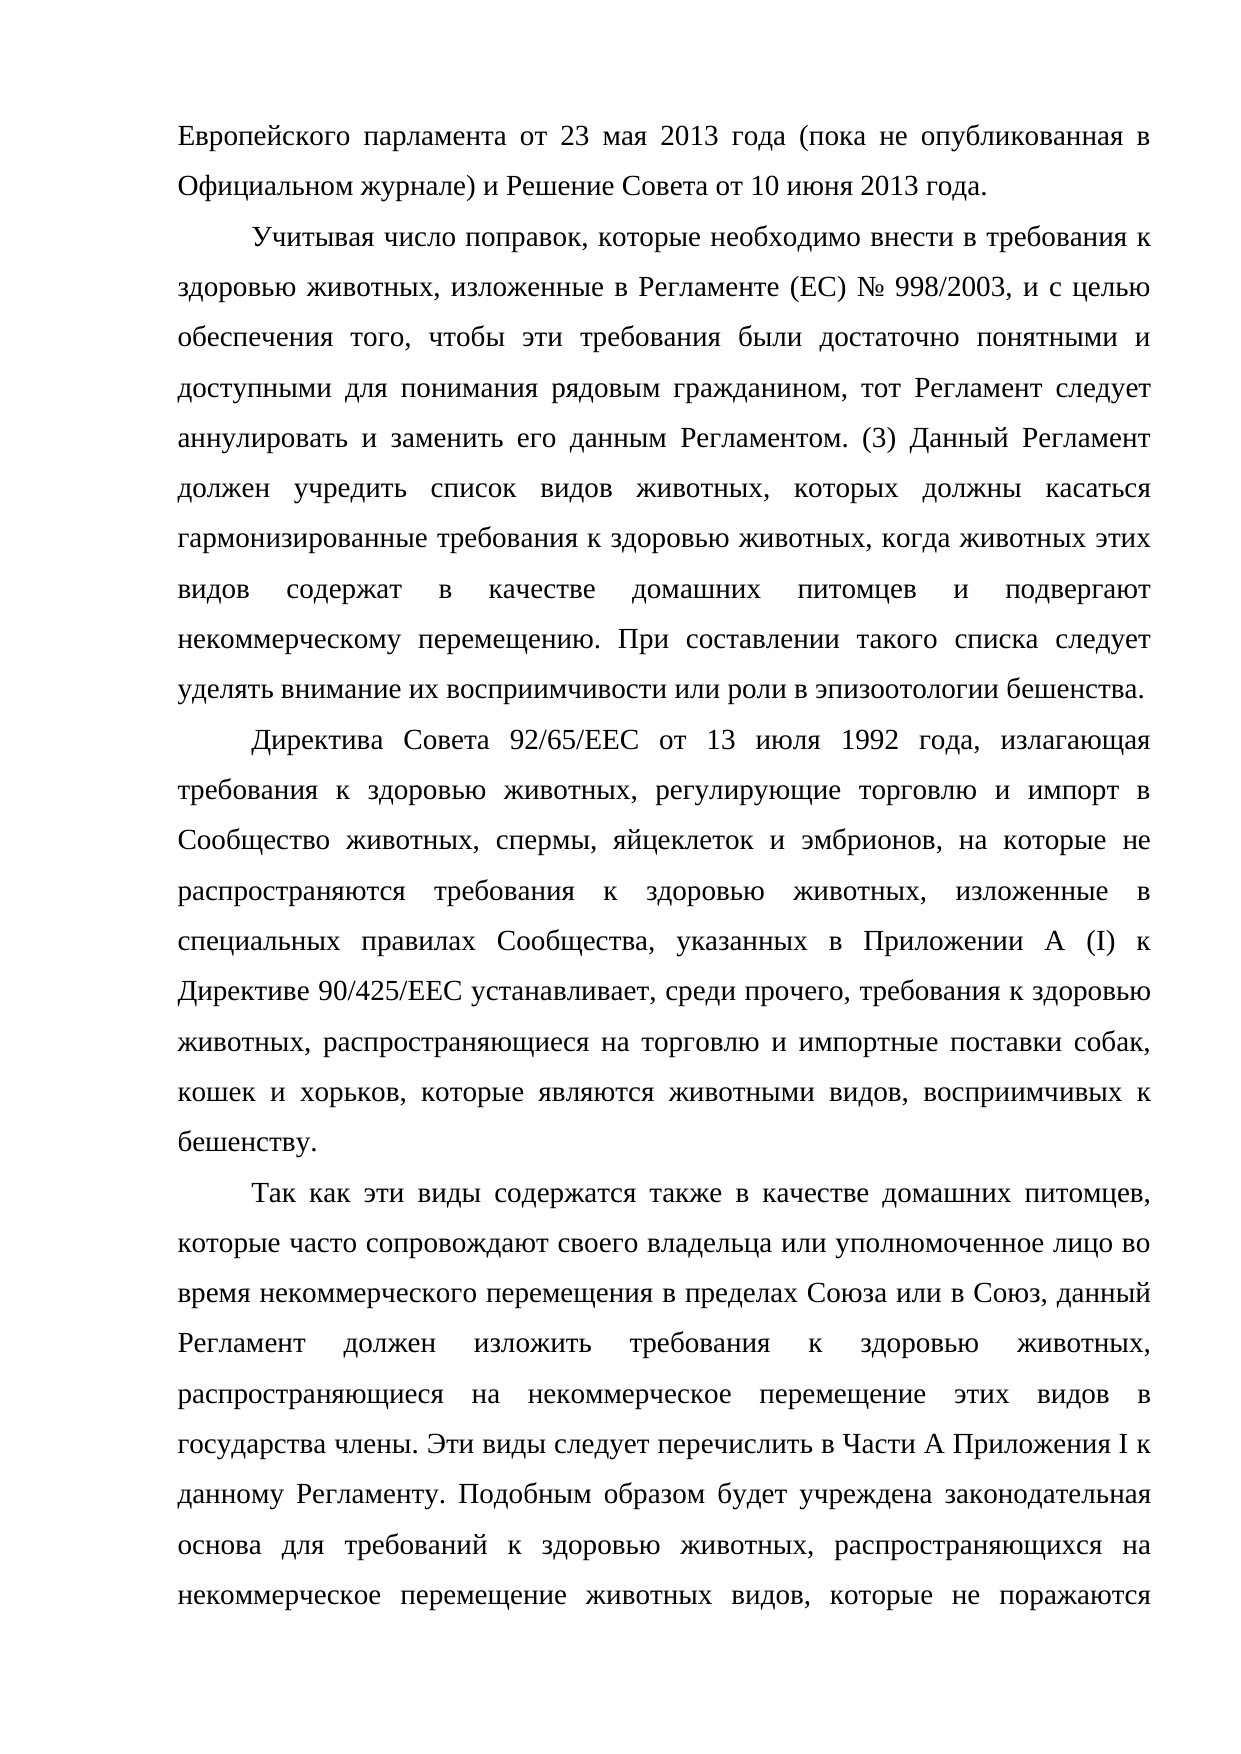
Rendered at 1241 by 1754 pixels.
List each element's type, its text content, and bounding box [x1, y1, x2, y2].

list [177, 1175, 1152, 1611]
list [177, 118, 1152, 202]
list Директива Совета 92/65/ЕЕС от 13 июля 1992 года, излагающая требования к здоровью животных, регулирующие торговлю и импорт в Сообщество животных, спермы, яйцеклеток и эмбрионов, на которые не распространяются требования к здоровью животных, изложенные в специальных правилах Сообщества, указанных в Приложении А (I) к Директиве 90/425/ЕЕС устанавливает, среди прочего, требования к здоровью животных, распространяющиеся на торговлю и импортные поставки собак, кошек и хорьков, которые являются животными видов, восприимчивых к бешенству. [177, 722, 1152, 1158]
list Учитывая число поправок, которые необходимо внести в требования к здоровью животных, изложенные в Регламенте (ЕС) № 998/2003, и с целью обеспечения того, чтобы эти требования были достаточно понятными и доступными для понимания рядовым гражданином, тот Регламент следует аннулировать и заменить его данным Регламентом. (3) Данный Регламент должен учредить список видов животных, которых должны касаться гармонизированные требования к здоровью животных, когда животных этих видов содержат в качестве домашних питомцев и подвергают некоммерческому перемещению. При составлении такого списка следует уделять внимание их восприимчивости или роли в эпизоотологии бешенства. [177, 219, 1152, 705]
